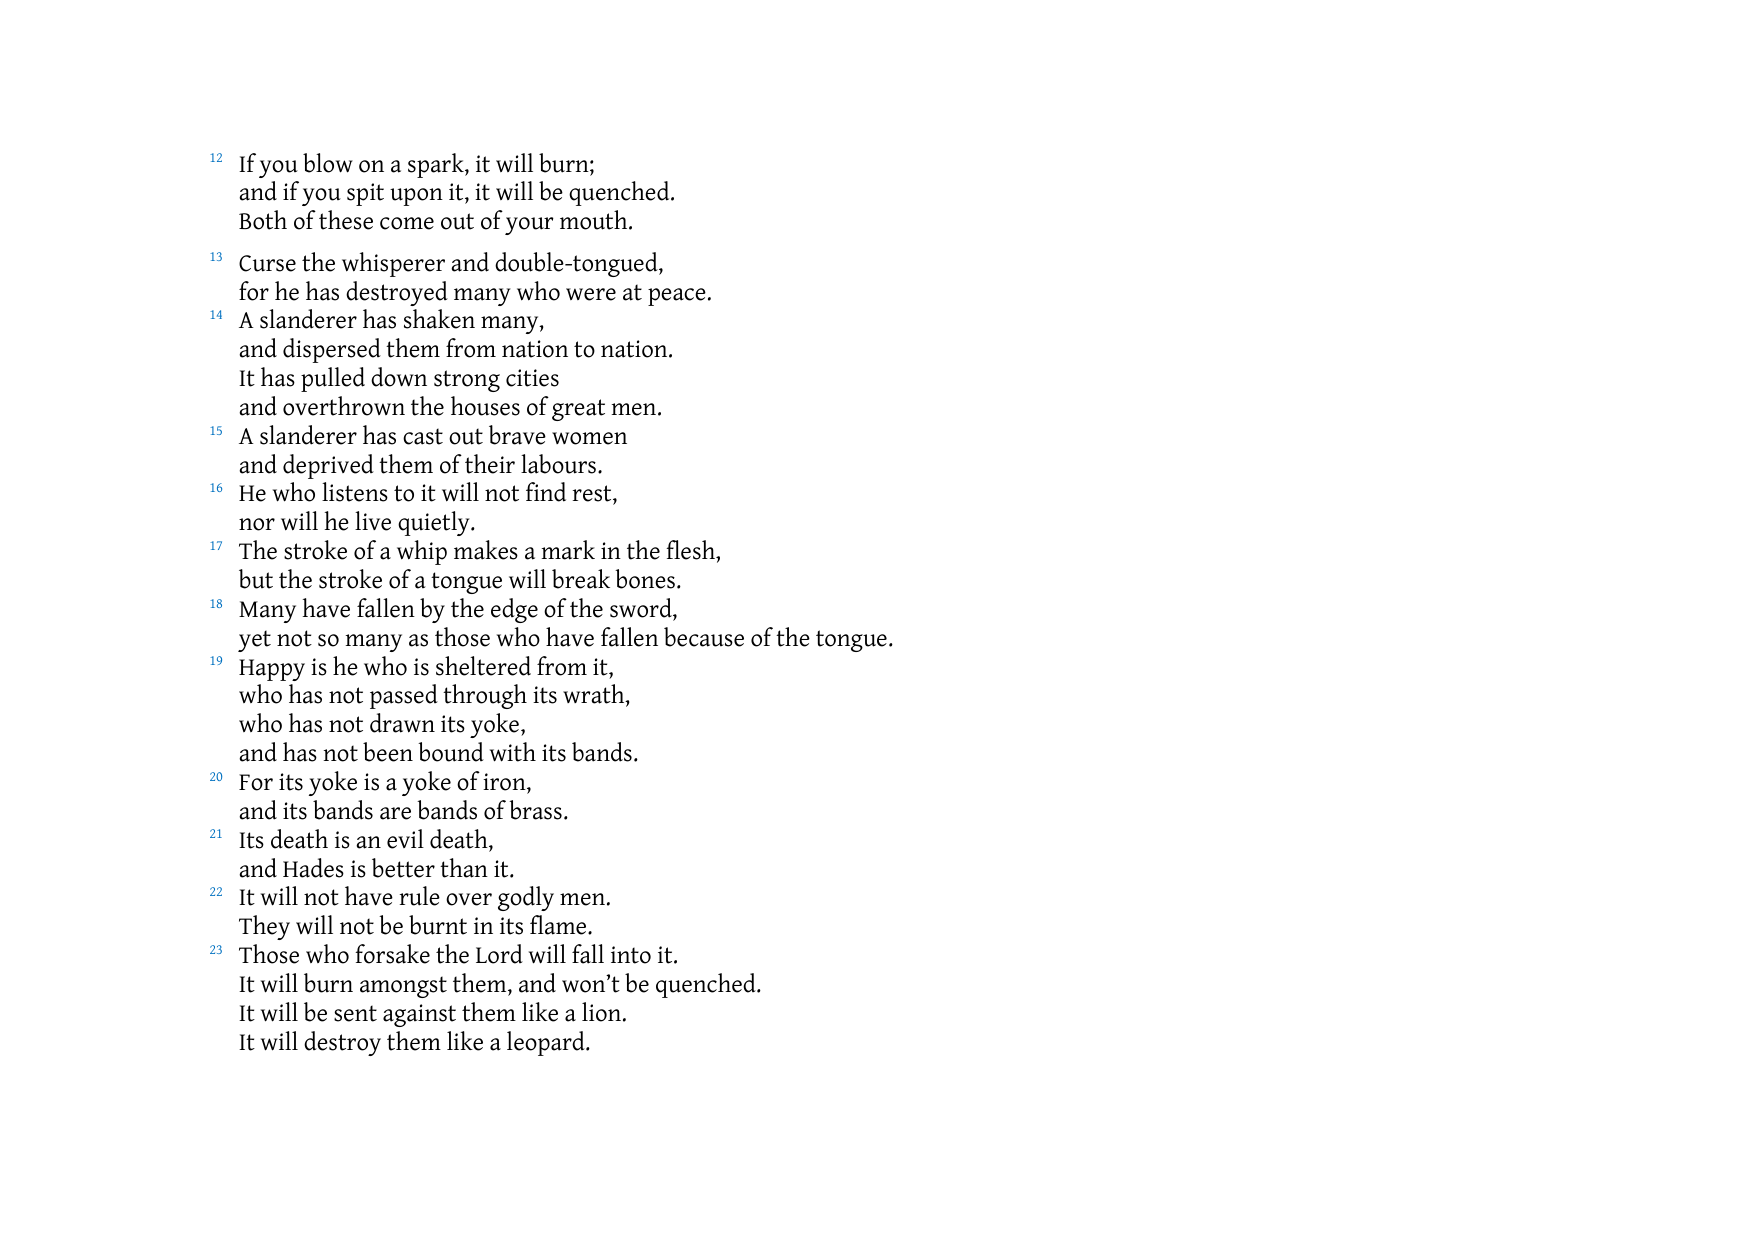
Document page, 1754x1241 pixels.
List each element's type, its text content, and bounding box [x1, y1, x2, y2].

text 21 Its death is an evil death, and Hades is better than it. [209, 826, 1545, 884]
text 16 He who listens to it will not find rest, nor will he live quietly. [209, 480, 1545, 538]
text 12 If you blow on a spark, it will burn; and if you spit upon it, it will be quenched. Both of these come out of your mouth. [209, 150, 1545, 237]
text 13 Curse the whisperer and double-tongued, for he has destroyed many who were at peace. [209, 249, 1545, 307]
text 20 For its yoke is a yoke of iron, and its bands are bands of brass. [209, 768, 1545, 826]
text 14 A slanderer has shaken many, and dispersed them from nation to nation. It has pulled down strong cities and overthrown the houses of great men. [209, 307, 1545, 422]
text 23 Those who forsake the Lord will fall into it. It will burn amongst them, and won’t be quenched. It will be sent against them like a lion. It will destroy them like a leopard. [209, 942, 1545, 1057]
text 19 Happy is he who is sheltered from it, who has not passed through its wrath, who has not drawn its yoke, and has not been bound with its bands. [209, 653, 1545, 768]
text 17 The stroke of a whip makes a mark in the flesh, but the stroke of a tongue will break bones. [209, 538, 1545, 595]
text 15 A slanderer has cast out brave women and deprived them of their labours. [209, 422, 1545, 480]
text 18 Many have fallen by the edge of the sword, yet not so many as those who have fallen because of the tongue. [209, 595, 1545, 653]
text 22 It will not have rule over godly men. They will not be burnt in its flame. [209, 884, 1545, 942]
